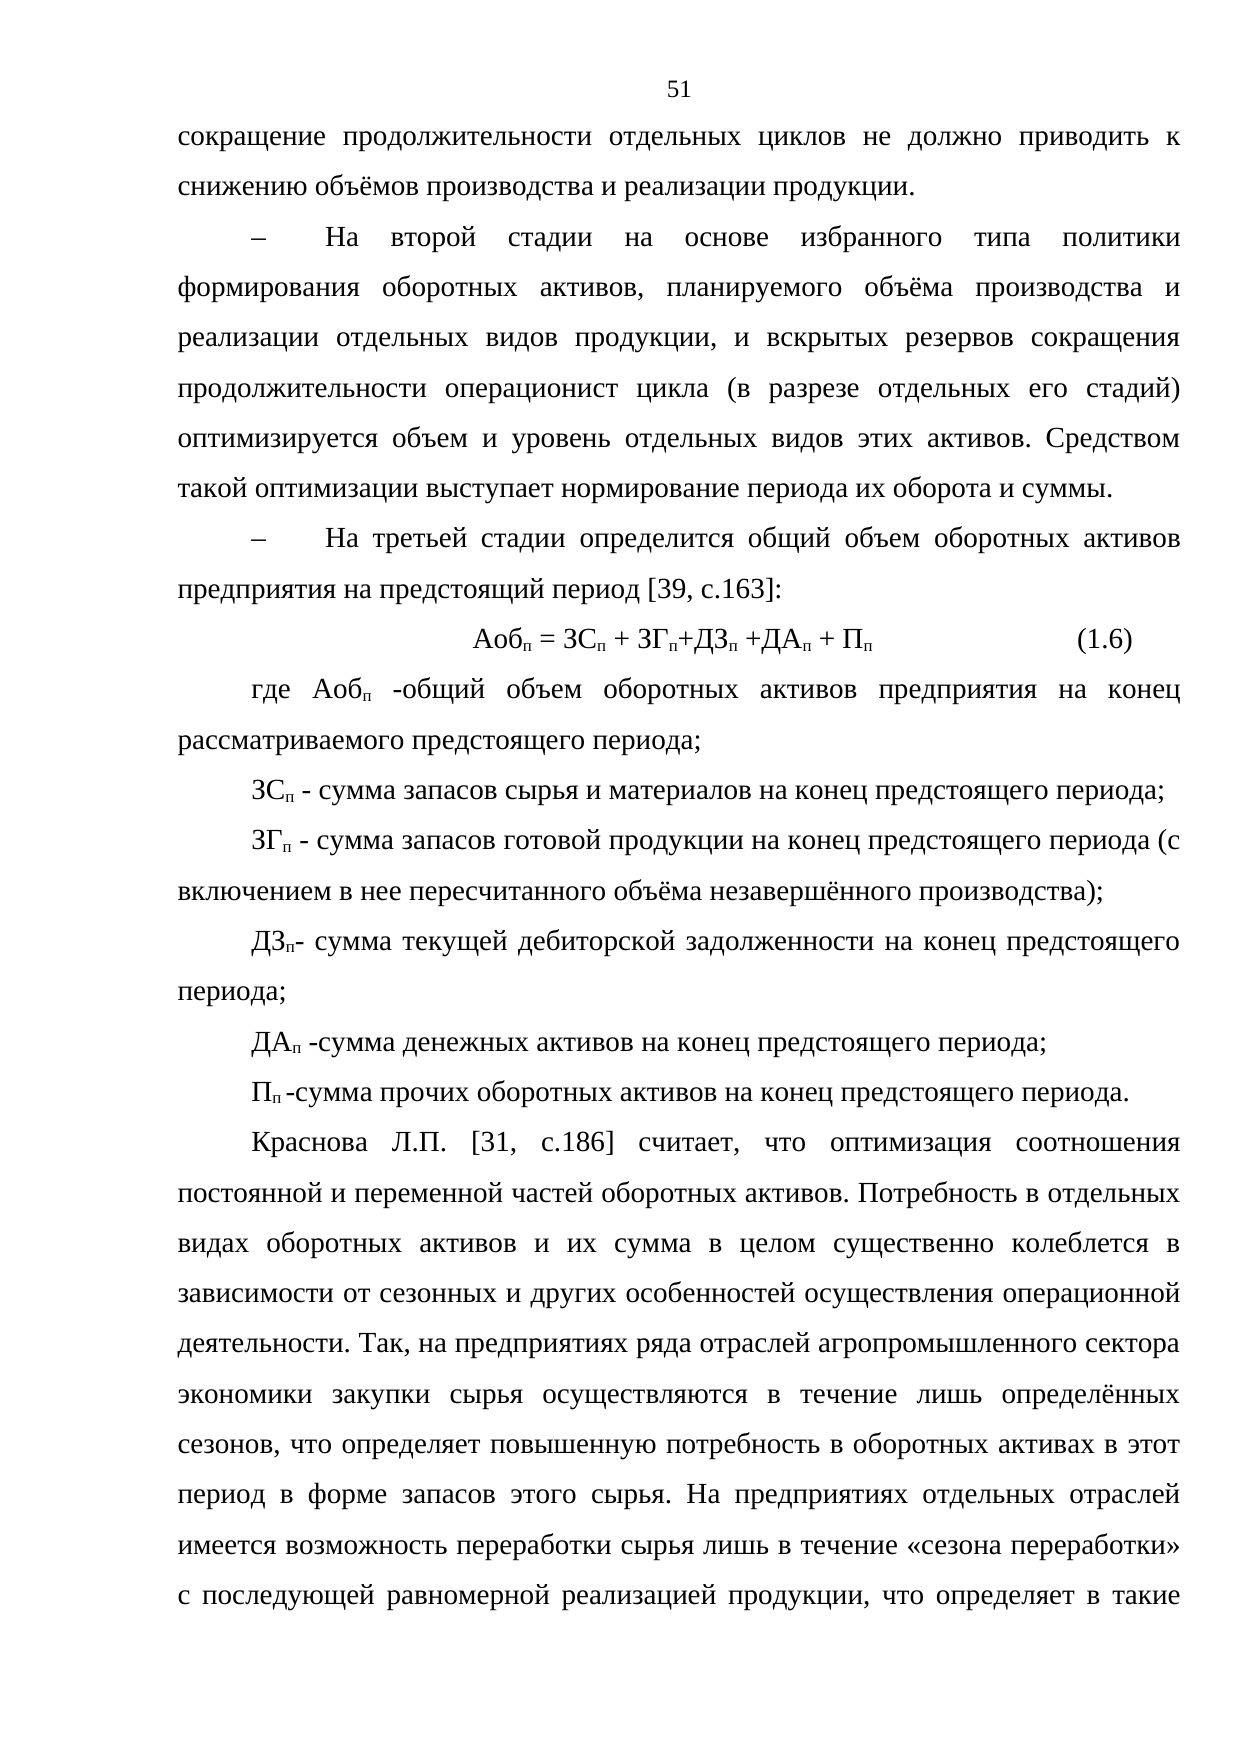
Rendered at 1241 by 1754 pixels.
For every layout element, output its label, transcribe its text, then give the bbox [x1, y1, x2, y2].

list На третьей стадии определится общий объем оборотных активов предприятия на предстоящий период [39, с.163]: [177, 521, 1181, 604]
text ЗГп - сумма запасов готовой продукции на конец предстоящего периода (с включением в нее пересчитанного объёма незавершённого производства); [177, 822, 1181, 906]
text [177, 1124, 1181, 1611]
text ДАп -сумма денежных активов на конец предстоящего периода; [177, 1024, 1181, 1057]
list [177, 118, 1181, 202]
text ДЗп- сумма текущей дебиторской задолженности на конец предстоящего периода; [177, 923, 1181, 1007]
text где Аобп -общий объем оборотных активов предприятия на конец рассматриваемого предстоящего периода; [177, 672, 1181, 755]
text Пп -сумма прочих оборотных активов на конец предстоящего периода. [177, 1074, 1181, 1108]
list На второй стадии на основе избранного типа политики формирования оборотных активов, планируемого объёма производства и реализации отдельных видов продукции, и вскрытых резервов сокращения продолжительности операционист цикла (в разрезе отдельных его стадий) оптимизируется объем и уровень отдельных видов этих активов. Средством такой оптимизации выступает нормирование периода их оборота и суммы. [177, 219, 1181, 504]
text ЗСп - сумма запасов сырья и материалов на конец предстоящего периода; [177, 772, 1181, 806]
text Аобп = ЗСп + ЗГп+ДЗп +ДАп + Пп (1.6) [472, 621, 1181, 655]
